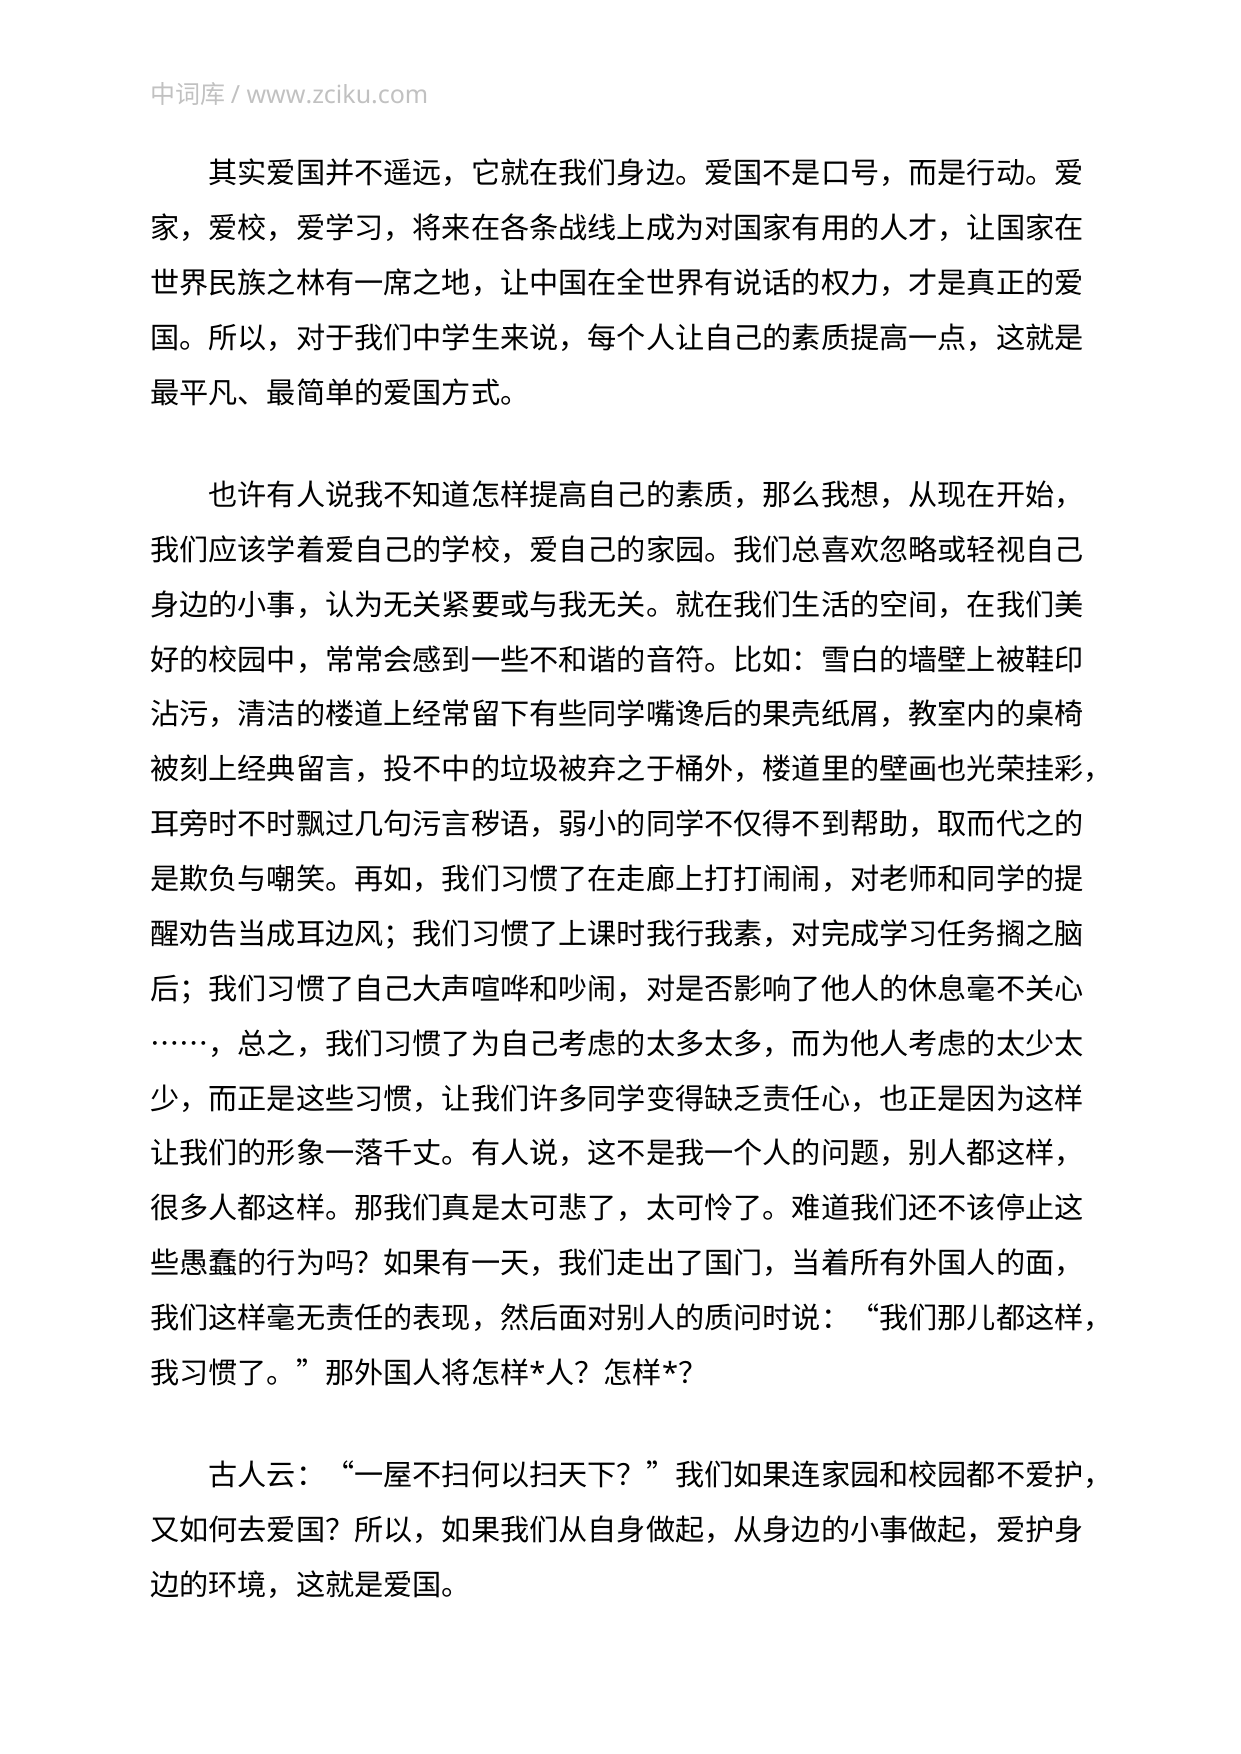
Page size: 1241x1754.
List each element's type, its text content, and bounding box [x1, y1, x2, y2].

text 其实爱国并不遥远，它就在我们身边。爱国不是口号，而是行动。爱家，爱校，爱学习，将来在各条战线上成为对国家有用的人才，让国家在世界民族之林有一席之地，让中国在全世界有说话的权力，才是真正的爱国。所以，对于我们中学生来说，每个人让自己的素质提高一点，这就是最平凡、最简单的爱国方式。 [150, 150, 1090, 412]
text 古人云：“一屋不扫何以扫天下？”我们如果连家园和校园都不爱护，又如何去爱国？所以，如果我们从自身做起，从身边的小事做起，爱护身边的环境，这就是爱国。 [150, 1452, 1090, 1604]
text 也许有人说我不知道怎样提高自己的素质，那么我想，从现在开始，我们应该学着爱自己的学校，爱自己的家园。我们总喜欢忽略或轻视自己身边的小事，认为无关紧要或与我无关。就在我们生活的空间，在我们美好的校园中，常常会感到一些不和谐的音符。比如：雪白的墙壁上被鞋印沾污，清洁的楼道上经常留下有些同学嘴谗后的果壳纸屑，教室内的桌椅被刻上经典留言，投不中的垃圾被弃之于桶外，楼道里的壁画也光荣挂彩，耳旁时不时飘过几句污言秽语，弱小的同学不仅得不到帮助，取而代之的是欺负与嘲笑。再如，我们习惯了在走廊上打打闹闹，对老师和同学的提醒劝告当成耳边风；我们习惯了上课时我行我素，对完成学习任务搁之脑后；我们习惯了自己大声喧哗和吵闹，对是否影响了他人的休息毫不关心……，总之，我们习惯了为自己考虑的太多太多，而为他人考虑的太少太少，而正是这些习惯，让我们许多同学变得缺乏责任心，也正是因为这样让我们的形象一落千丈。有人说，这不是我一个人的问题，别人都这样，很多人都这样。那我们真是太可悲了，太可怜了。难道我们还不该停止这些愚蠢的行为吗？如果有一天，我们走出了国门，当着所有外国人的面，我们这样毫无责任的表现，然后面对别人的质问时说：“我们那儿都这样，我习惯了。”那外国人将怎样*人？怎样*？ [150, 471, 1090, 1392]
